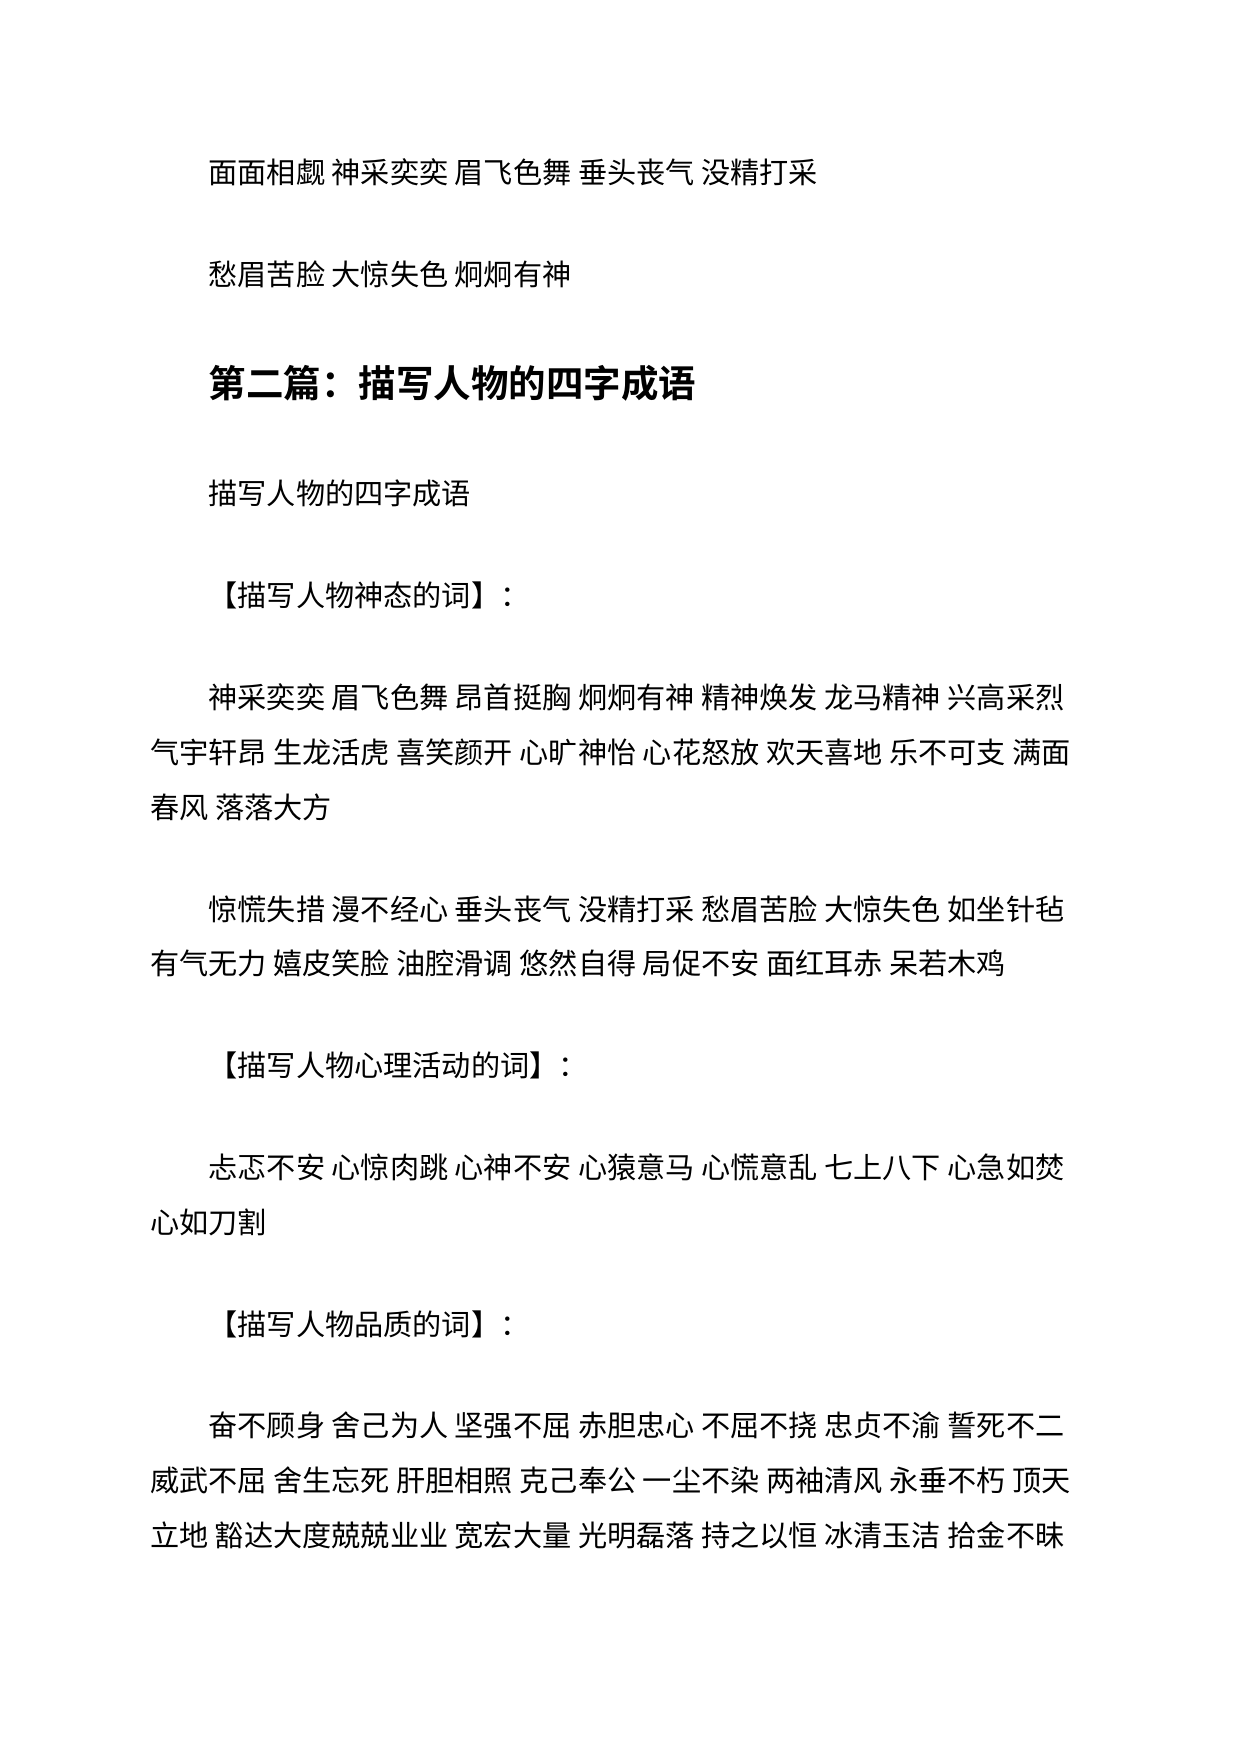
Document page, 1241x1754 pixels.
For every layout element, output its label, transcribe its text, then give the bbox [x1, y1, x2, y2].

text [150, 1403, 1090, 1555]
text 面面相觑 神采奕奕 眉飞色舞 垂头丧气 没精打采 [150, 150, 1090, 192]
text 神采奕奕 眉飞色舞 昂首挺胸 炯炯有神 精神焕发 龙马精神 兴高采烈 气宇轩昂 生龙活虎 喜笑颜开 心旷神怡 心花怒放 欢天喜地 乐不可支 满面春风 落落大方 [150, 674, 1090, 827]
text 第二篇：描写人物的四字成语 [150, 353, 1090, 408]
text 惊慌失措 漫不经心 垂头丧气 没精打采 愁眉苦脸 大惊失色 如坐针毡 有气无力 嬉皮笑脸 油腔滑调 悠然自得 局促不安 面红耳赤 呆若木鸡 [150, 886, 1090, 983]
text 愁眉苦脸 大惊失色 炯炯有神 [150, 252, 1090, 294]
text 【描写人物心理活动的词】： [150, 1043, 1090, 1085]
text 【描写人物神态的词】： [150, 573, 1090, 615]
text 【描写人物品质的词】： [150, 1301, 1090, 1343]
text 描写人物的四字成语 [150, 471, 1090, 513]
text 忐忑不安 心惊肉跳 心神不安 心猿意马 心慌意乱 七上八下 心急如焚 心如刀割 [150, 1144, 1090, 1242]
